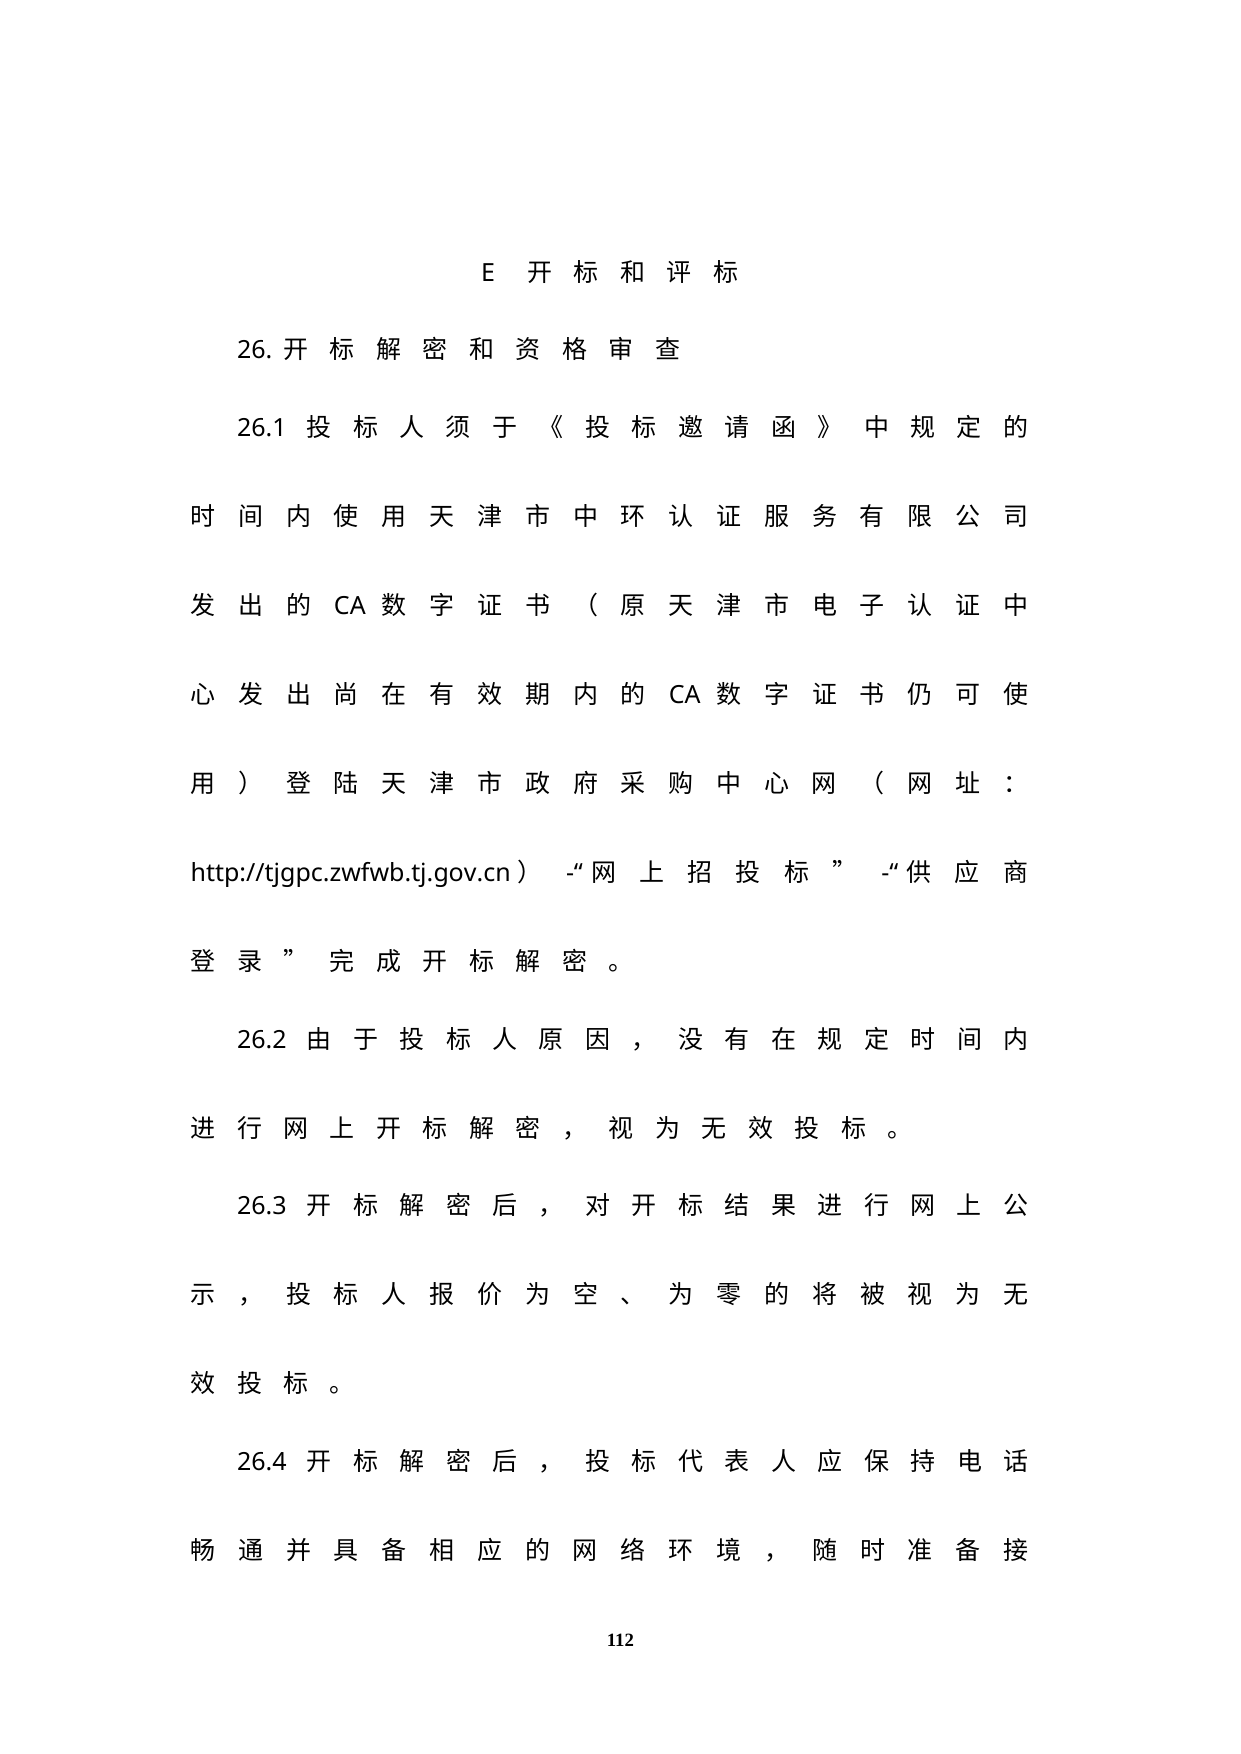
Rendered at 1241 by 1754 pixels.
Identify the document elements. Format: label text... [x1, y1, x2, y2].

text 26.2 由于投标人原因，没有在规定时间内进行网上开标解密，视为无效投标。 [190, 1008, 1050, 1156]
text 26. 开标解密和资格审查 [190, 318, 1050, 378]
text 26.1 投标人须于《投标邀请函》中规定的时间内使用天津市中环认证服务有限公司发出的CA数字证书（原天津市电子认证中心发出尚在有效期内的CA数字证书仍可使用）登陆天津市政府采购中心网（网址：http://tjgpc.zwfwb.tj.gov.cn）-“网上招投标”-“供应商登录”完成开标解密。 [190, 396, 1050, 989]
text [190, 1430, 1050, 1578]
text E 开标和评标 [190, 241, 1050, 300]
text 26.3 开标解密后，对开标结果进行网上公示，投标人报价为空、为零的将被视为无效投标。 [190, 1174, 1050, 1412]
